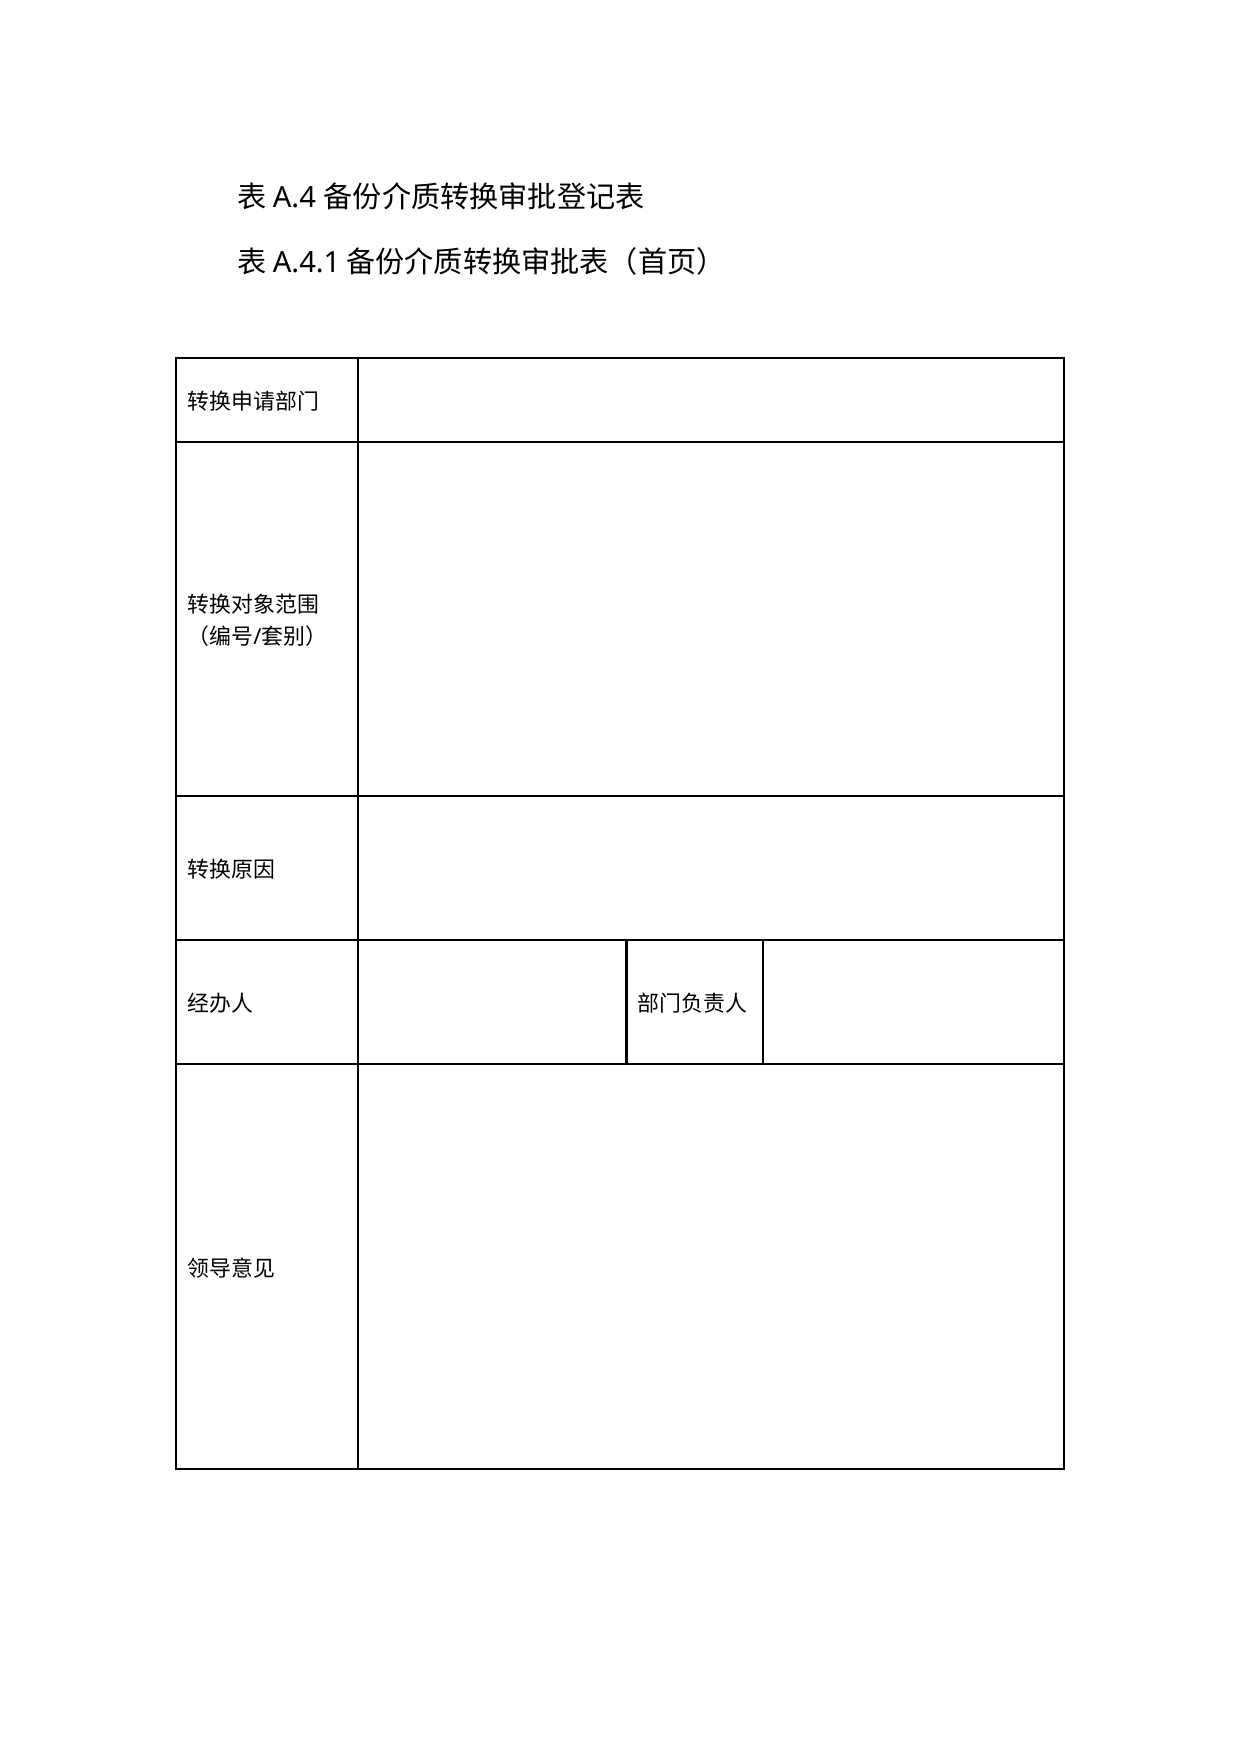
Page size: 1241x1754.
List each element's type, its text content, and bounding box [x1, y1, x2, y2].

table_cell 部门负责人 [628, 941, 762, 1063]
table_header [359, 359, 1063, 441]
text 表A.4.1备份介质转换审批表（首页） [187, 227, 1053, 292]
table_cell [764, 941, 1063, 1063]
text 表A.4 备份介质转换审批登记表 [187, 162, 1053, 227]
table_header 转换申请部门 [177, 359, 357, 441]
table_cell [359, 797, 1063, 939]
table_cell 经办人 [177, 941, 357, 1063]
table_cell 转换原因 [177, 797, 357, 939]
table_cell 领导意见 [177, 1065, 357, 1468]
table_cell [359, 1065, 1063, 1468]
table_cell 转换对象范围 （编号/套别） [177, 443, 357, 794]
table_cell [359, 443, 1063, 794]
table_cell [359, 941, 625, 1063]
